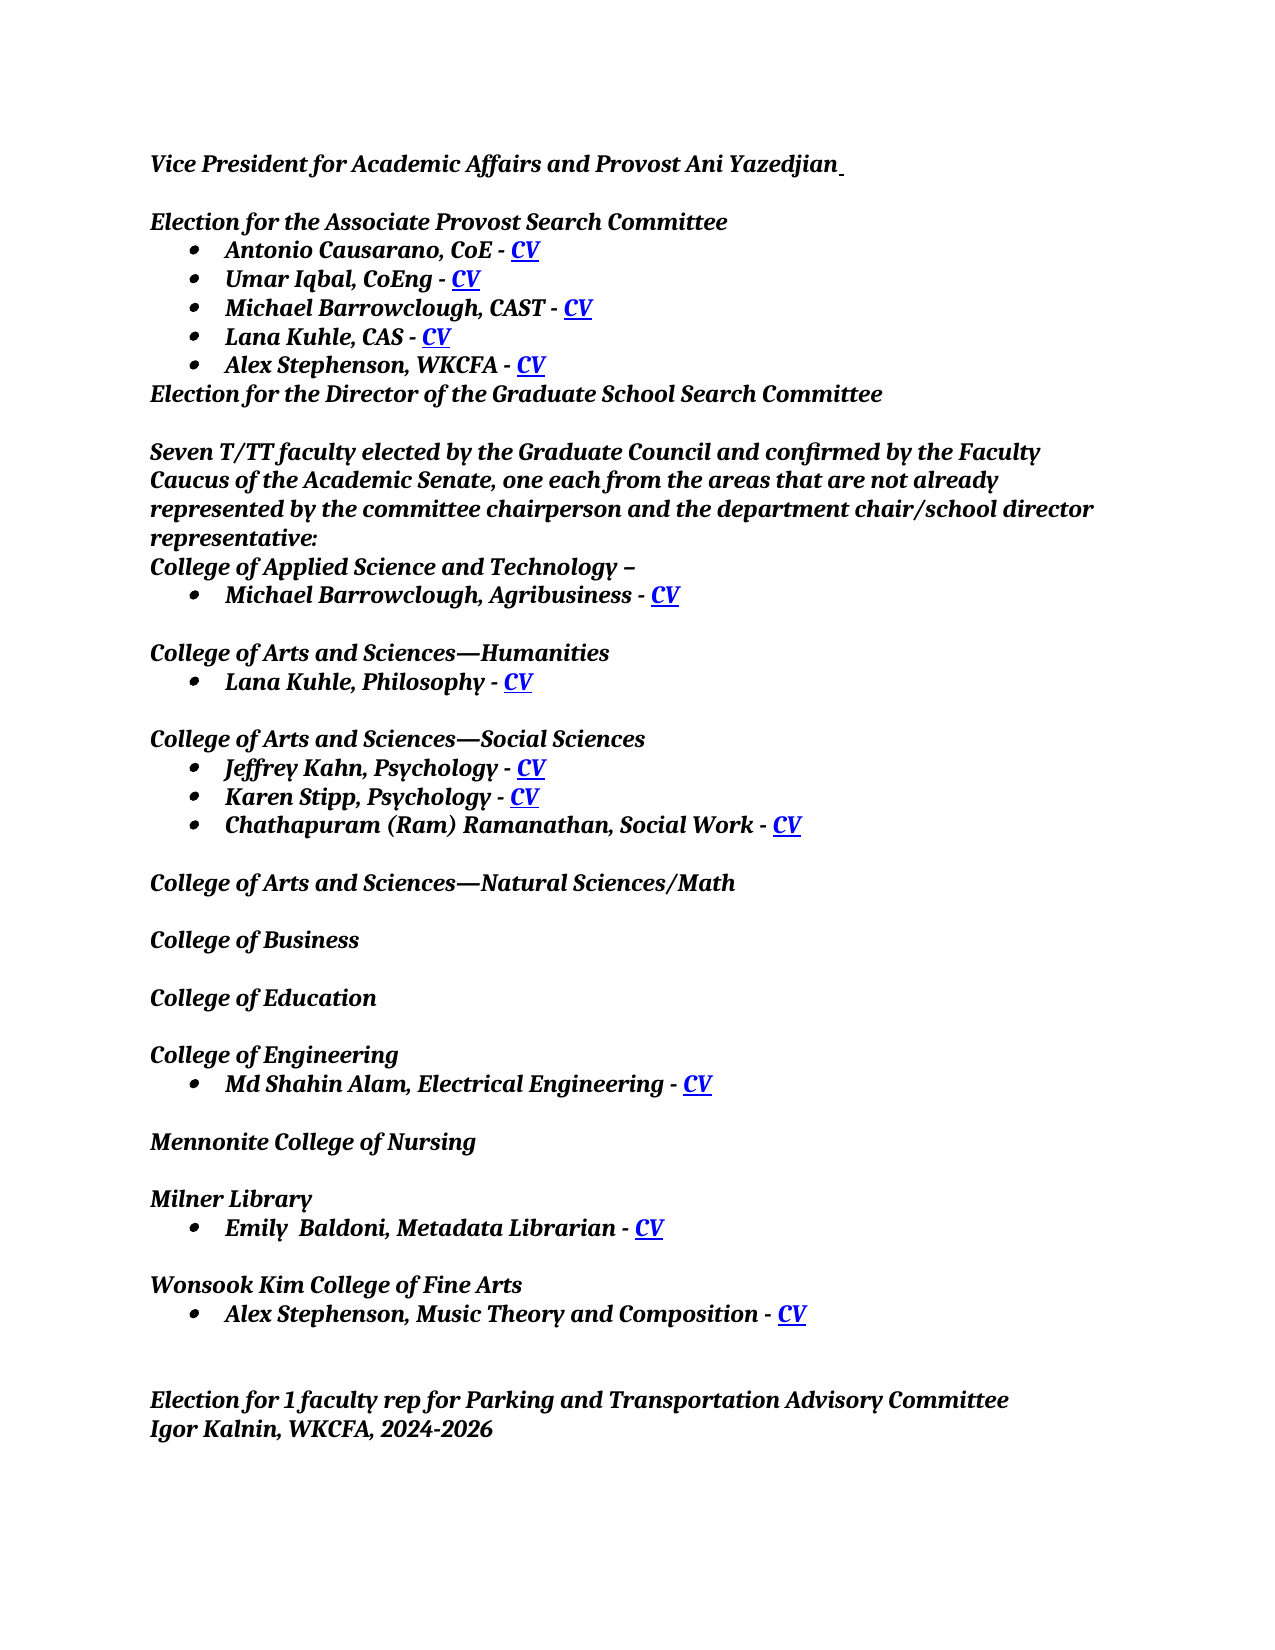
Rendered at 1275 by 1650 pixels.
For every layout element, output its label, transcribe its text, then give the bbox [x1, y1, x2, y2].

list Emily Baldoni, Metadata Librarian - CV [187, 1214, 1125, 1242]
list Jeffrey Kahn, Psychology - CV [187, 754, 1125, 782]
list Alex Stephenson, WKCFA - CV [187, 351, 1125, 380]
text College of Arts and Sciences—Social Sciences [150, 725, 1125, 754]
text Igor Kalnin, WKCFA, 2024-2026 [150, 1415, 1125, 1444]
text Mennonite College of Nursing [150, 1127, 1125, 1156]
text Seven T/TT faculty elected by the Graduate Council and confirmed by the Faculty Caucus of the Academic Senate, one each from the areas that are not already represented by the committee chairperson and the department chair/school director representative: [150, 437, 1125, 552]
text College of Business [150, 926, 1125, 955]
text College of Arts and Sciences—Humanities [150, 639, 1125, 667]
list Umar Iqbal, CoEng - CV [187, 265, 1125, 294]
text Election for 1 faculty rep for Parking and Transportation Advisory Committee [150, 1386, 1125, 1415]
text Milner Library [150, 1185, 1125, 1214]
list Lana Kuhle, CAS - CV [187, 322, 1125, 351]
text College of Education [150, 984, 1125, 1012]
text Vice President for Academic Affairs and Provost Ani Yazedjian [150, 150, 1125, 179]
text Election for the Director of the Graduate School Search Committee [150, 380, 1125, 409]
text College of Arts and Sciences—Natural Sciences/Math [150, 869, 1125, 897]
text College of Engineering [150, 1041, 1125, 1070]
list Md Shahin Alam, Electrical Engineering - CV [187, 1070, 1125, 1099]
text Wonsook Kim College of Fine Arts [150, 1271, 1125, 1300]
list Karen Stipp, Psychology - CV [187, 782, 1125, 811]
list Michael Barrowclough, Agribusiness - CV [187, 581, 1125, 610]
list Alex Stephenson, Music Theory and Composition - CV [187, 1300, 1125, 1329]
list Lana Kuhle, Philosophy - CV [187, 667, 1125, 696]
text College of Applied Science and Technology – [150, 552, 1125, 581]
list Antonio Causarano, CoE - CV [187, 236, 1125, 265]
list Michael Barrowclough, CAST - CV [187, 294, 1125, 322]
list Chathapuram (Ram) Ramanathan, Social Work - CV [187, 811, 1125, 840]
text Election for the Associate Provost Search Committee [150, 207, 1125, 236]
